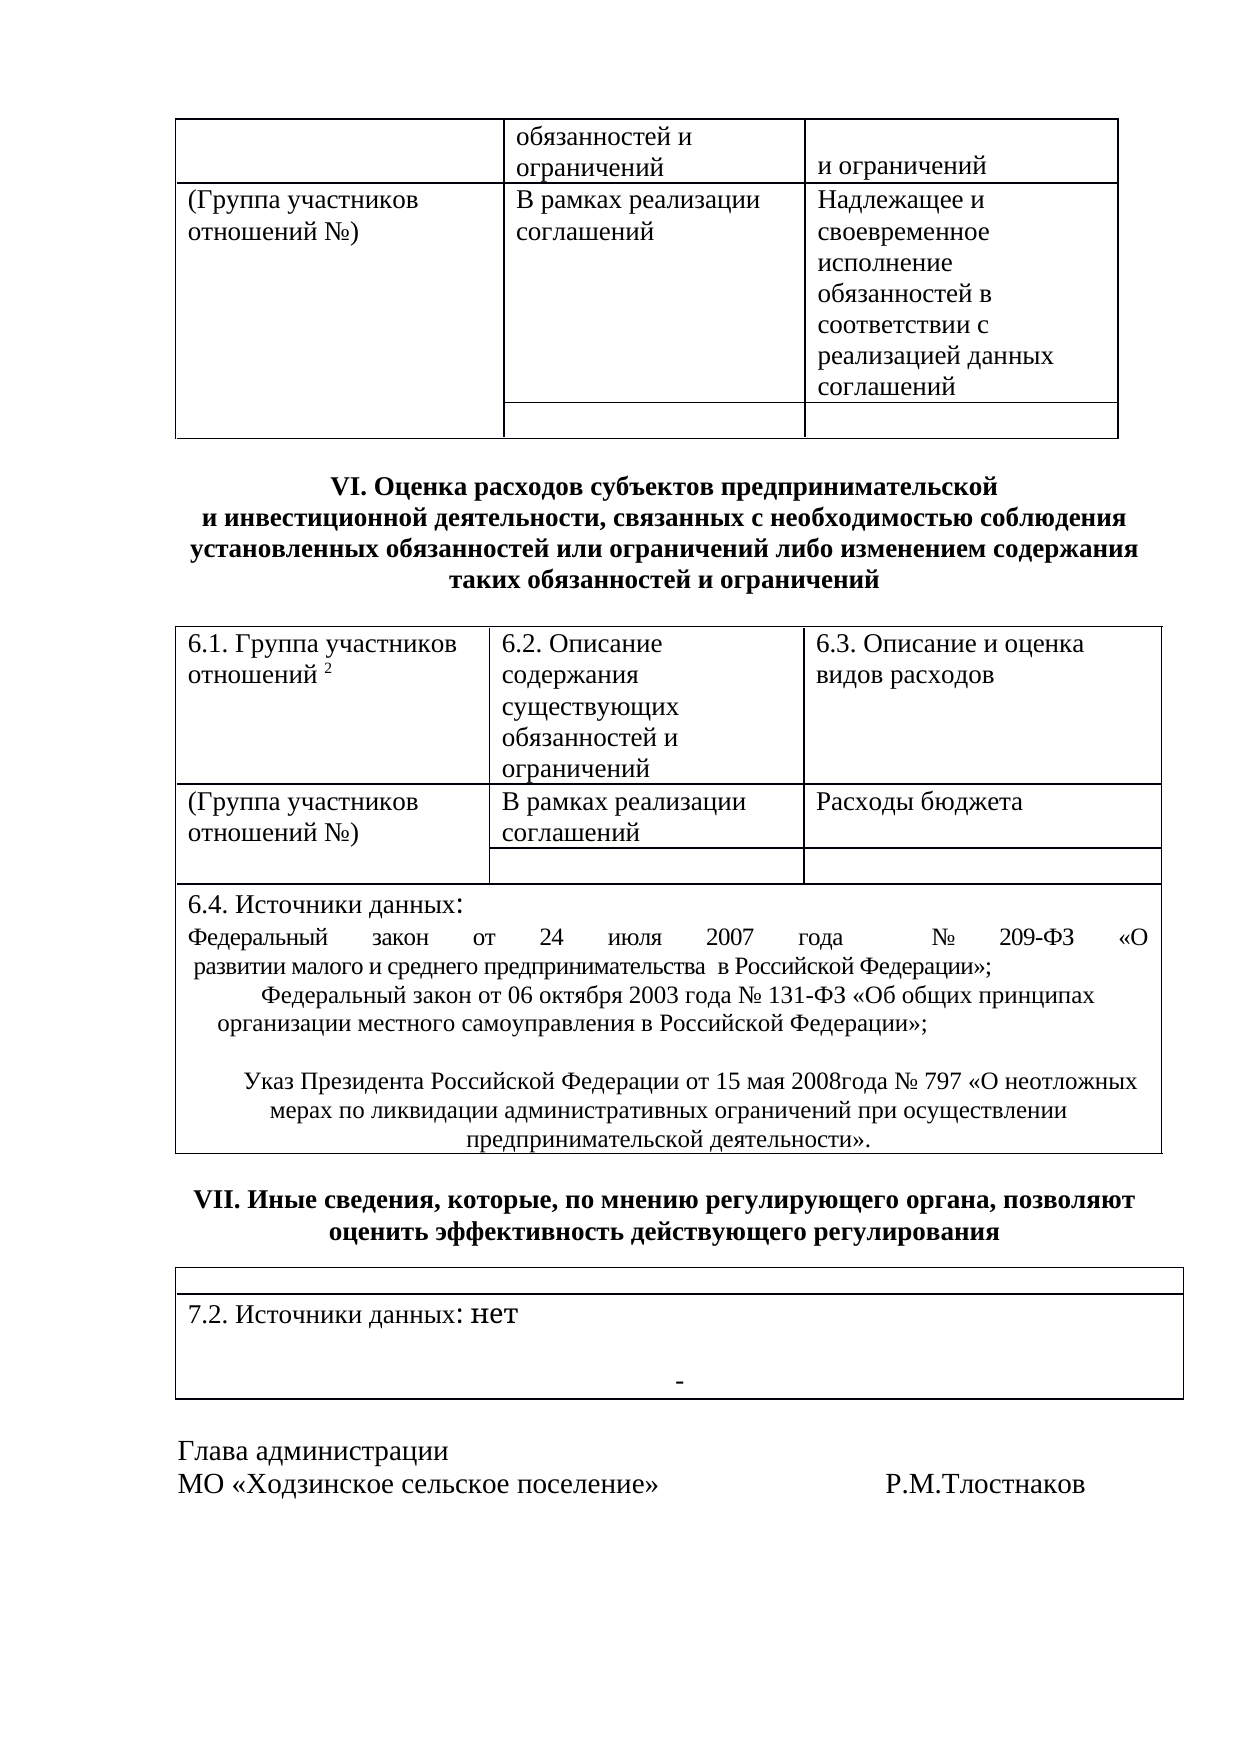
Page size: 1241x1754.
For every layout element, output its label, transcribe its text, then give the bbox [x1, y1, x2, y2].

table_cell Надлежащее и своевременное исполнение обязанностей в соответствии с реализацией данных соглашений [806, 184, 1117, 402]
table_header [505, 120, 804, 182]
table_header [806, 120, 1117, 182]
table_cell 6.4. Источники данных: Федеральный закон от 24 июля 2007 года № 209-ФЗ «О развитии малого и среднего предпринимательства в Российской Федерации»; Федеральный закон от 06 октября 2003 года № 131-ФЗ «Об общих принципах организации местного самоуправления в Российской Федерации»; Указ Президента Российской Федерации от 15 мая 2008года № 797 «О неотложных мерах по ликвидации административных ограничений при осуществлении предпринимательской деятельности». [176, 884, 1161, 1153]
text и инвестиционной деятельности, связанных с необходимостью соблюдения установленных обязанностей или ограничений либо изменением содержания таких обязанностей и ограничений [177, 501, 1152, 595]
table_cell [490, 849, 803, 883]
table_cell В рамках реализации соглашений [505, 184, 804, 402]
table_cell В рамках реализации соглашений [490, 785, 803, 847]
table_cell [806, 403, 1117, 437]
table_cell (Группа участников отношений №) [176, 784, 489, 883]
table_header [176, 120, 503, 182]
text VI. Оценка расходов субъектов предпринимательской [177, 470, 1152, 501]
table_cell (Группа участников отношений №) [176, 183, 503, 437]
table_header 6.2. Описание содержания существующих обязанностей и ограничений [490, 627, 804, 783]
table_cell Расходы бюджета [805, 785, 1161, 847]
table_header 6.1. Группа участников отношений 2 [176, 627, 489, 783]
text Глава администрации [177, 1433, 1152, 1466]
table_header [176, 1268, 1183, 1293]
table_cell 7.2. Источники данных: нет - [176, 1294, 1183, 1398]
table_cell [805, 849, 1161, 883]
table_header 6.3. Описание и оценка видов расходов [805, 627, 1161, 783]
table_cell [505, 403, 804, 437]
text МО «Ходзинское сельское поселение» Р.М.Тлостнаков [177, 1466, 1152, 1500]
text VII. Иные сведения, которые, по мнению регулирующего органа, позволяют оценить эффективность действующего регулирования [177, 1183, 1152, 1246]
